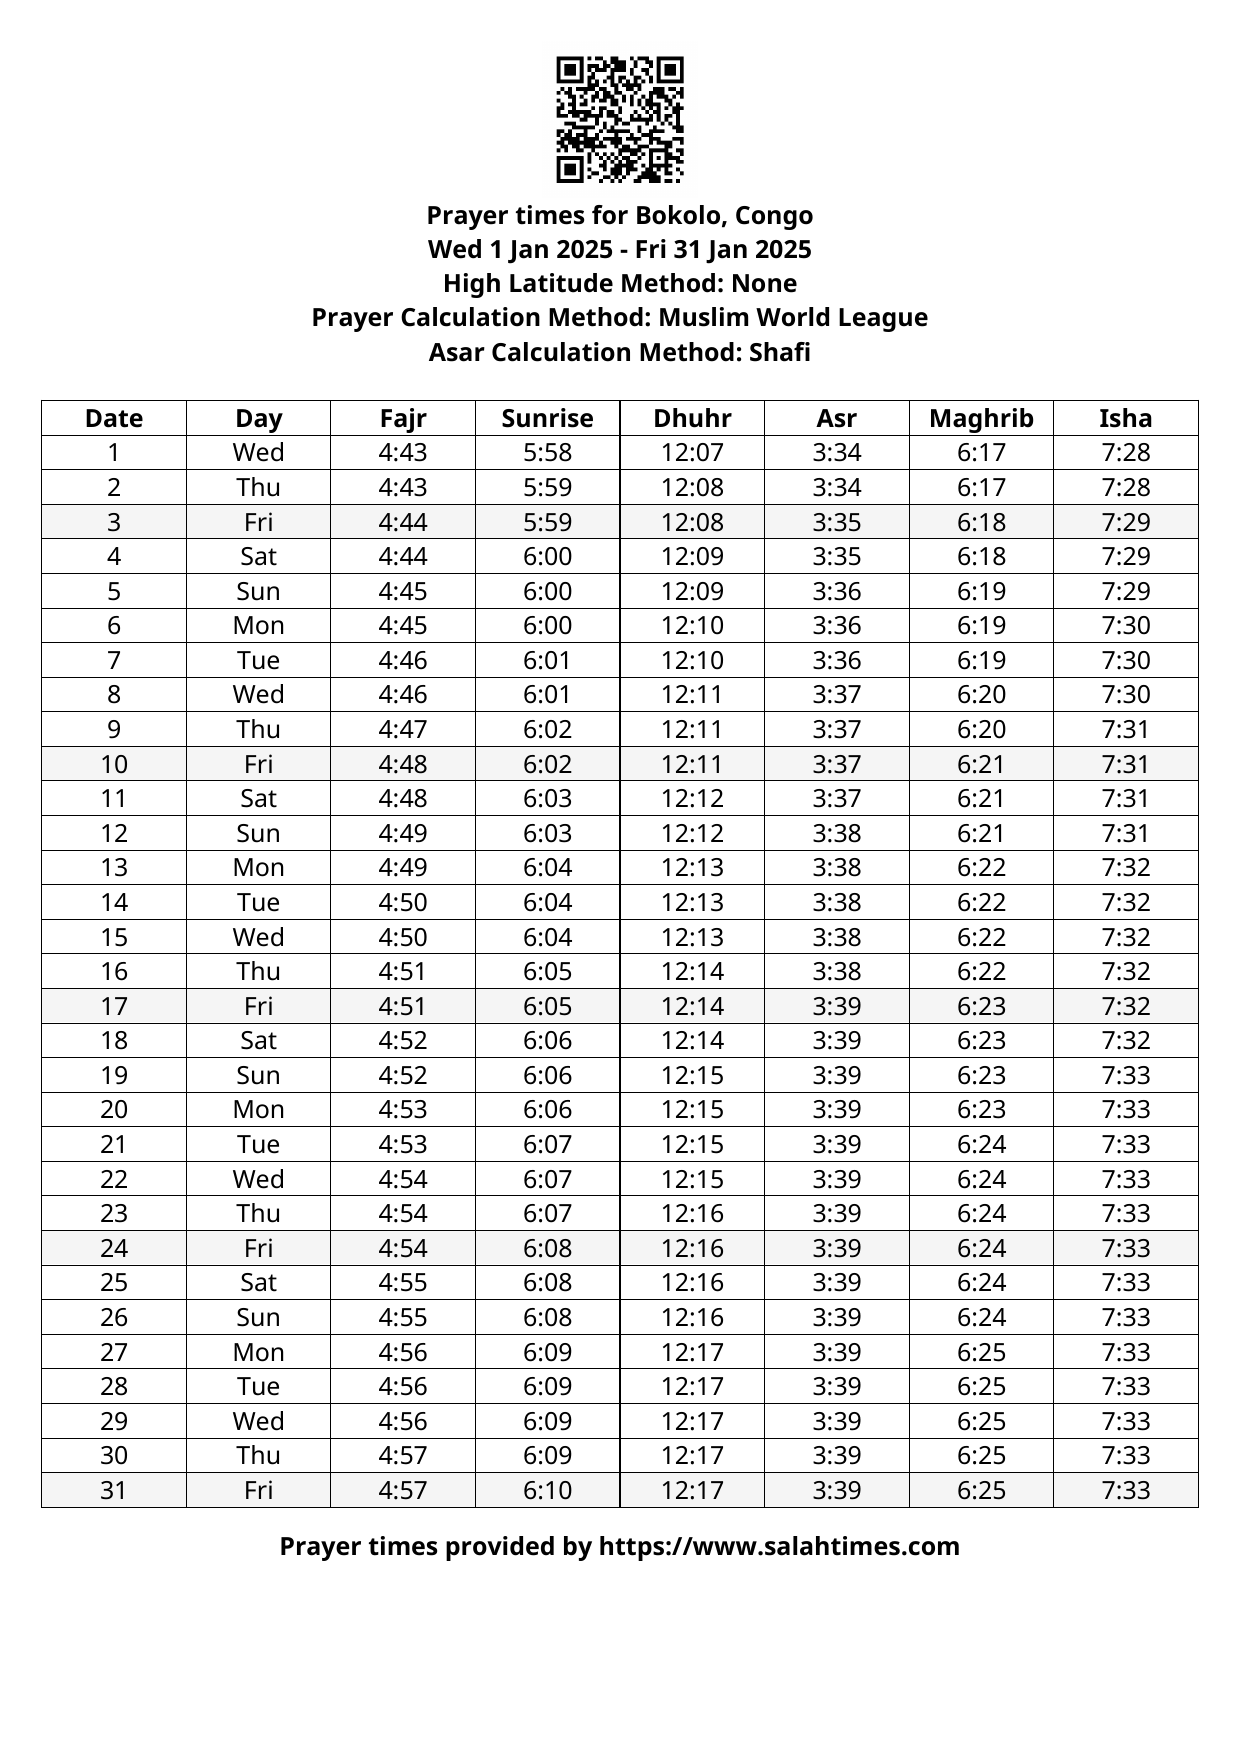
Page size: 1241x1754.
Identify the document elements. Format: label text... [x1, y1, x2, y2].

table_cell Mon [187, 609, 330, 642]
table_cell 9 [42, 712, 186, 746]
table_cell 3:36 [765, 574, 909, 607]
table_cell 12:16 [621, 1231, 764, 1264]
table_cell Wed [187, 436, 330, 469]
table_cell Wed [187, 1404, 330, 1437]
table_cell 12:16 [621, 1266, 764, 1299]
table_cell 7:32 [1054, 920, 1198, 953]
table_cell 3:39 [765, 1093, 909, 1126]
table_cell 4:53 [331, 1093, 475, 1126]
table_cell 3:39 [765, 1404, 909, 1437]
table_cell 12:15 [621, 1127, 764, 1161]
table_cell 3:39 [765, 1127, 909, 1161]
table_cell 4:57 [331, 1473, 475, 1507]
table_cell 7:33 [1054, 1300, 1198, 1334]
table_cell 6:09 [476, 1404, 619, 1437]
table_header Asr [765, 401, 909, 434]
table_header Day [187, 401, 330, 434]
table_cell 10 [42, 747, 186, 780]
table_cell Tue [187, 885, 330, 919]
table_cell 12:15 [621, 1058, 764, 1092]
table_cell 5 [42, 574, 186, 607]
table_cell Fri [187, 747, 330, 780]
table_cell 12:17 [621, 1335, 764, 1368]
table_cell 7:32 [1054, 954, 1198, 988]
table_cell 12:07 [621, 436, 764, 469]
table_cell 3:39 [765, 1335, 909, 1368]
table_cell 6:01 [476, 678, 619, 711]
table_cell 12:09 [621, 539, 764, 573]
table_cell 7:28 [1054, 436, 1198, 469]
table_cell 27 [42, 1335, 186, 1368]
table_cell 6:06 [476, 1024, 619, 1057]
table_cell 3:35 [765, 539, 909, 573]
text Prayer Calculation Method: Muslim World League [42, 300, 1198, 334]
table_cell Wed [187, 1162, 330, 1195]
table_header Sunrise [476, 401, 619, 434]
table_cell 12:14 [621, 989, 764, 1022]
table_cell 3:39 [765, 1024, 909, 1057]
table_cell 2 [42, 470, 186, 504]
table_cell 6:03 [476, 781, 619, 815]
table_cell 7:33 [1054, 1266, 1198, 1299]
table_cell 4:55 [331, 1300, 475, 1334]
table_cell Tue [187, 643, 330, 677]
table_cell 3 [42, 505, 186, 538]
table_cell 6:24 [910, 1300, 1053, 1334]
table_cell 6:07 [476, 1196, 619, 1230]
table_cell 4:56 [331, 1404, 475, 1437]
table_cell 7:32 [1054, 1024, 1198, 1057]
table_cell Sun [187, 1300, 330, 1334]
table_cell 3:34 [765, 470, 909, 504]
table_cell 6:09 [476, 1439, 619, 1472]
table_cell 12 [42, 816, 186, 849]
table_cell 4:54 [331, 1231, 475, 1264]
table_cell 3:36 [765, 609, 909, 642]
table_cell 6:23 [910, 1093, 1053, 1126]
table_cell 6:17 [910, 470, 1053, 504]
table_cell 6:18 [910, 539, 1053, 573]
table_cell 24 [42, 1231, 186, 1264]
table_cell 18 [42, 1024, 186, 1057]
table_cell 6:21 [910, 816, 1053, 849]
table_cell Fri [187, 1231, 330, 1264]
table_cell 3:34 [765, 436, 909, 469]
table_cell 6:18 [910, 505, 1053, 538]
table_cell 4:54 [331, 1196, 475, 1230]
table_cell 6:08 [476, 1266, 619, 1299]
table_cell 12:17 [621, 1369, 764, 1403]
table_cell 12:12 [621, 816, 764, 849]
table_cell 31 [42, 1473, 186, 1507]
table_cell 6:00 [476, 574, 619, 607]
table_cell 6:24 [910, 1127, 1053, 1161]
table_cell 7:29 [1054, 505, 1198, 538]
table_cell 6:19 [910, 609, 1053, 642]
table_cell 17 [42, 989, 186, 1022]
table_cell 6:10 [476, 1473, 619, 1507]
table_cell 7:31 [1054, 781, 1198, 815]
table_cell 6:03 [476, 816, 619, 849]
table_cell 12:15 [621, 1162, 764, 1195]
table_cell Thu [187, 1439, 330, 1472]
table_cell 12:17 [621, 1404, 764, 1437]
table_cell 3:39 [765, 1369, 909, 1403]
table_cell 6:09 [476, 1369, 619, 1403]
table_header Dhuhr [621, 401, 764, 434]
table_cell 6:08 [476, 1231, 619, 1264]
table_cell 3:38 [765, 885, 909, 919]
table_cell 6:00 [476, 539, 619, 573]
table_header Date [42, 401, 186, 434]
table_cell 4:55 [331, 1266, 475, 1299]
table_cell 6:07 [476, 1127, 619, 1161]
table_cell Sun [187, 816, 330, 849]
table_cell 1 [42, 436, 186, 469]
table_cell 3:39 [765, 1162, 909, 1195]
table_cell 15 [42, 920, 186, 953]
table_cell 6:06 [476, 1058, 619, 1092]
table_cell Thu [187, 954, 330, 988]
table_cell 7 [42, 643, 186, 677]
table_cell 4:49 [331, 816, 475, 849]
table_cell 26 [42, 1300, 186, 1334]
table_cell Fri [187, 505, 330, 538]
table_cell 4 [42, 539, 186, 573]
table_cell 25 [42, 1266, 186, 1299]
table_cell 7:33 [1054, 1093, 1198, 1126]
table_cell 4:48 [331, 747, 475, 780]
table_cell 6:24 [910, 1196, 1053, 1230]
table_cell 7:28 [1054, 470, 1198, 504]
table_cell 3:39 [765, 1058, 909, 1092]
table_cell 3:38 [765, 851, 909, 884]
table_cell 5:58 [476, 436, 619, 469]
table_cell 7:33 [1054, 1162, 1198, 1195]
table_cell 4:45 [331, 574, 475, 607]
table_cell 3:37 [765, 747, 909, 780]
table_cell 12:11 [621, 747, 764, 780]
table_cell 6:09 [476, 1335, 619, 1368]
table_cell 6:01 [476, 643, 619, 677]
table_cell 12:11 [621, 678, 764, 711]
table_cell 7:30 [1054, 643, 1198, 677]
table_cell 7:31 [1054, 712, 1198, 746]
table_cell 3:39 [765, 1439, 909, 1472]
table_cell 6:23 [910, 1058, 1053, 1092]
table_cell 6:06 [476, 1093, 619, 1126]
text Prayer times provided by https://www.salahtimes.com [42, 1528, 1198, 1563]
table_cell 4:43 [331, 470, 475, 504]
table_cell 29 [42, 1404, 186, 1437]
table_cell 4:52 [331, 1058, 475, 1092]
table_cell 4:51 [331, 954, 475, 988]
table_cell 4:43 [331, 436, 475, 469]
table_cell 6:24 [910, 1231, 1053, 1264]
table_cell 6:24 [910, 1266, 1053, 1299]
table_cell 6:02 [476, 747, 619, 780]
table_cell 6:21 [910, 747, 1053, 780]
table_header Maghrib [910, 401, 1053, 434]
table_cell 6:22 [910, 851, 1053, 884]
table_cell 4:56 [331, 1335, 475, 1368]
table_cell 6:04 [476, 920, 619, 953]
table_cell 6 [42, 609, 186, 642]
table_cell Sat [187, 781, 330, 815]
table_cell 12:15 [621, 1093, 764, 1126]
table_cell 12:13 [621, 885, 764, 919]
table_cell 7:32 [1054, 851, 1198, 884]
text High Latitude Method: None [42, 266, 1198, 300]
table_cell 4:44 [331, 505, 475, 538]
table_cell 4:45 [331, 609, 475, 642]
table_cell 3:38 [765, 816, 909, 849]
table_cell 6:20 [910, 712, 1053, 746]
table_cell 4:52 [331, 1024, 475, 1057]
table_cell 6:22 [910, 885, 1053, 919]
table_cell 6:07 [476, 1162, 619, 1195]
table_cell 3:38 [765, 954, 909, 988]
table_cell 6:02 [476, 712, 619, 746]
table_cell 12:17 [621, 1439, 764, 1472]
table_cell 7:33 [1054, 1335, 1198, 1368]
table_header Fajr [331, 401, 475, 434]
table_cell Thu [187, 1196, 330, 1230]
table_cell 12:16 [621, 1300, 764, 1334]
table_cell 12:08 [621, 505, 764, 538]
table_cell 7:31 [1054, 747, 1198, 780]
table_cell 6:25 [910, 1404, 1053, 1437]
table_cell 4:46 [331, 643, 475, 677]
table_cell 22 [42, 1162, 186, 1195]
picture [542, 41, 699, 198]
table_cell 4:46 [331, 678, 475, 711]
table_cell 3:36 [765, 643, 909, 677]
table_cell 7:33 [1054, 1058, 1198, 1092]
table_cell 6:25 [910, 1335, 1053, 1368]
table_cell Tue [187, 1369, 330, 1403]
table_cell 12:09 [621, 574, 764, 607]
table_cell 3:39 [765, 1231, 909, 1264]
table_cell 7:33 [1054, 1231, 1198, 1264]
table_cell 21 [42, 1127, 186, 1161]
table_cell 11 [42, 781, 186, 815]
table_cell 6:25 [910, 1369, 1053, 1403]
table_cell 7:32 [1054, 989, 1198, 1022]
table_cell 12:13 [621, 851, 764, 884]
table_cell 6:19 [910, 574, 1053, 607]
table_header Isha [1054, 401, 1198, 434]
table_cell Mon [187, 1093, 330, 1126]
table_cell 7:33 [1054, 1369, 1198, 1403]
table_cell 4:50 [331, 920, 475, 953]
table_cell 6:20 [910, 678, 1053, 711]
table_cell 3:37 [765, 678, 909, 711]
table_cell 3:39 [765, 1300, 909, 1334]
table_cell 4:54 [331, 1162, 475, 1195]
table_cell 6:00 [476, 609, 619, 642]
table_cell 7:31 [1054, 816, 1198, 849]
table_cell 12:12 [621, 781, 764, 815]
table_cell 5:59 [476, 505, 619, 538]
table_cell 7:33 [1054, 1196, 1198, 1230]
table_cell 20 [42, 1093, 186, 1126]
table_cell 12:16 [621, 1196, 764, 1230]
table_cell 6:19 [910, 643, 1053, 677]
table_cell 7:29 [1054, 539, 1198, 573]
table_cell 3:35 [765, 505, 909, 538]
table_cell Fri [187, 989, 330, 1022]
table_cell 6:23 [910, 1024, 1053, 1057]
table_cell 6:25 [910, 1473, 1053, 1507]
table_cell 3:38 [765, 920, 909, 953]
table_cell 12:10 [621, 643, 764, 677]
table_cell 6:05 [476, 954, 619, 988]
table_cell 3:37 [765, 781, 909, 815]
table_cell 6:21 [910, 781, 1053, 815]
table_cell Sat [187, 539, 330, 573]
table_cell 4:51 [331, 989, 475, 1022]
table_cell 14 [42, 885, 186, 919]
table_cell 16 [42, 954, 186, 988]
table_cell 4:56 [331, 1369, 475, 1403]
table_cell Mon [187, 851, 330, 884]
table_cell 4:44 [331, 539, 475, 573]
table_cell 4:50 [331, 885, 475, 919]
table_cell 6:17 [910, 436, 1053, 469]
table_cell 4:57 [331, 1439, 475, 1472]
table_cell 6:25 [910, 1439, 1053, 1472]
table_cell 6:08 [476, 1300, 619, 1334]
table_cell 7:33 [1054, 1404, 1198, 1437]
table_cell 28 [42, 1369, 186, 1403]
table_cell 3:37 [765, 712, 909, 746]
table_cell 6:04 [476, 851, 619, 884]
table_cell 12:11 [621, 712, 764, 746]
table_cell 30 [42, 1439, 186, 1472]
table_cell 12:14 [621, 1024, 764, 1057]
table_cell 12:10 [621, 609, 764, 642]
table_cell 12:17 [621, 1473, 764, 1507]
table_cell Mon [187, 1335, 330, 1368]
table_cell 4:49 [331, 851, 475, 884]
table_cell Wed [187, 920, 330, 953]
table_cell Sat [187, 1266, 330, 1299]
table_cell Thu [187, 470, 330, 504]
table_cell 7:32 [1054, 885, 1198, 919]
table_cell 7:29 [1054, 574, 1198, 607]
table_cell 7:30 [1054, 609, 1198, 642]
table_cell Fri [187, 1473, 330, 1507]
table_cell 12:14 [621, 954, 764, 988]
table_cell 12:13 [621, 920, 764, 953]
table_cell 4:48 [331, 781, 475, 815]
table_cell 3:39 [765, 989, 909, 1022]
table_cell 6:05 [476, 989, 619, 1022]
table_cell Sun [187, 1058, 330, 1092]
table_cell Wed [187, 678, 330, 711]
table_cell 4:47 [331, 712, 475, 746]
table_cell 7:33 [1054, 1439, 1198, 1472]
table_cell 5:59 [476, 470, 619, 504]
table_cell 6:22 [910, 954, 1053, 988]
table_cell 19 [42, 1058, 186, 1092]
table_cell 6:04 [476, 885, 619, 919]
table_cell 7:33 [1054, 1127, 1198, 1161]
table_cell Sat [187, 1024, 330, 1057]
table_cell 6:24 [910, 1162, 1053, 1195]
table_cell 13 [42, 851, 186, 884]
table_cell 8 [42, 678, 186, 711]
text Asar Calculation Method: Shafi [42, 334, 1198, 368]
table_cell 3:39 [765, 1266, 909, 1299]
table_cell 6:23 [910, 989, 1053, 1022]
text Prayer times for Bokolo, Congo [42, 198, 1198, 232]
table_cell 3:39 [765, 1473, 909, 1507]
table_cell 12:08 [621, 470, 764, 504]
table_cell 3:39 [765, 1196, 909, 1230]
table_cell 4:53 [331, 1127, 475, 1161]
table_cell 7:33 [1054, 1473, 1198, 1507]
table_cell 7:30 [1054, 678, 1198, 711]
table_cell Sun [187, 574, 330, 607]
table_cell Thu [187, 712, 330, 746]
table_cell Tue [187, 1127, 330, 1161]
table_cell 23 [42, 1196, 186, 1230]
table_cell 6:22 [910, 920, 1053, 953]
text Wed 1 Jan 2025 - Fri 31 Jan 2025 [42, 232, 1198, 266]
